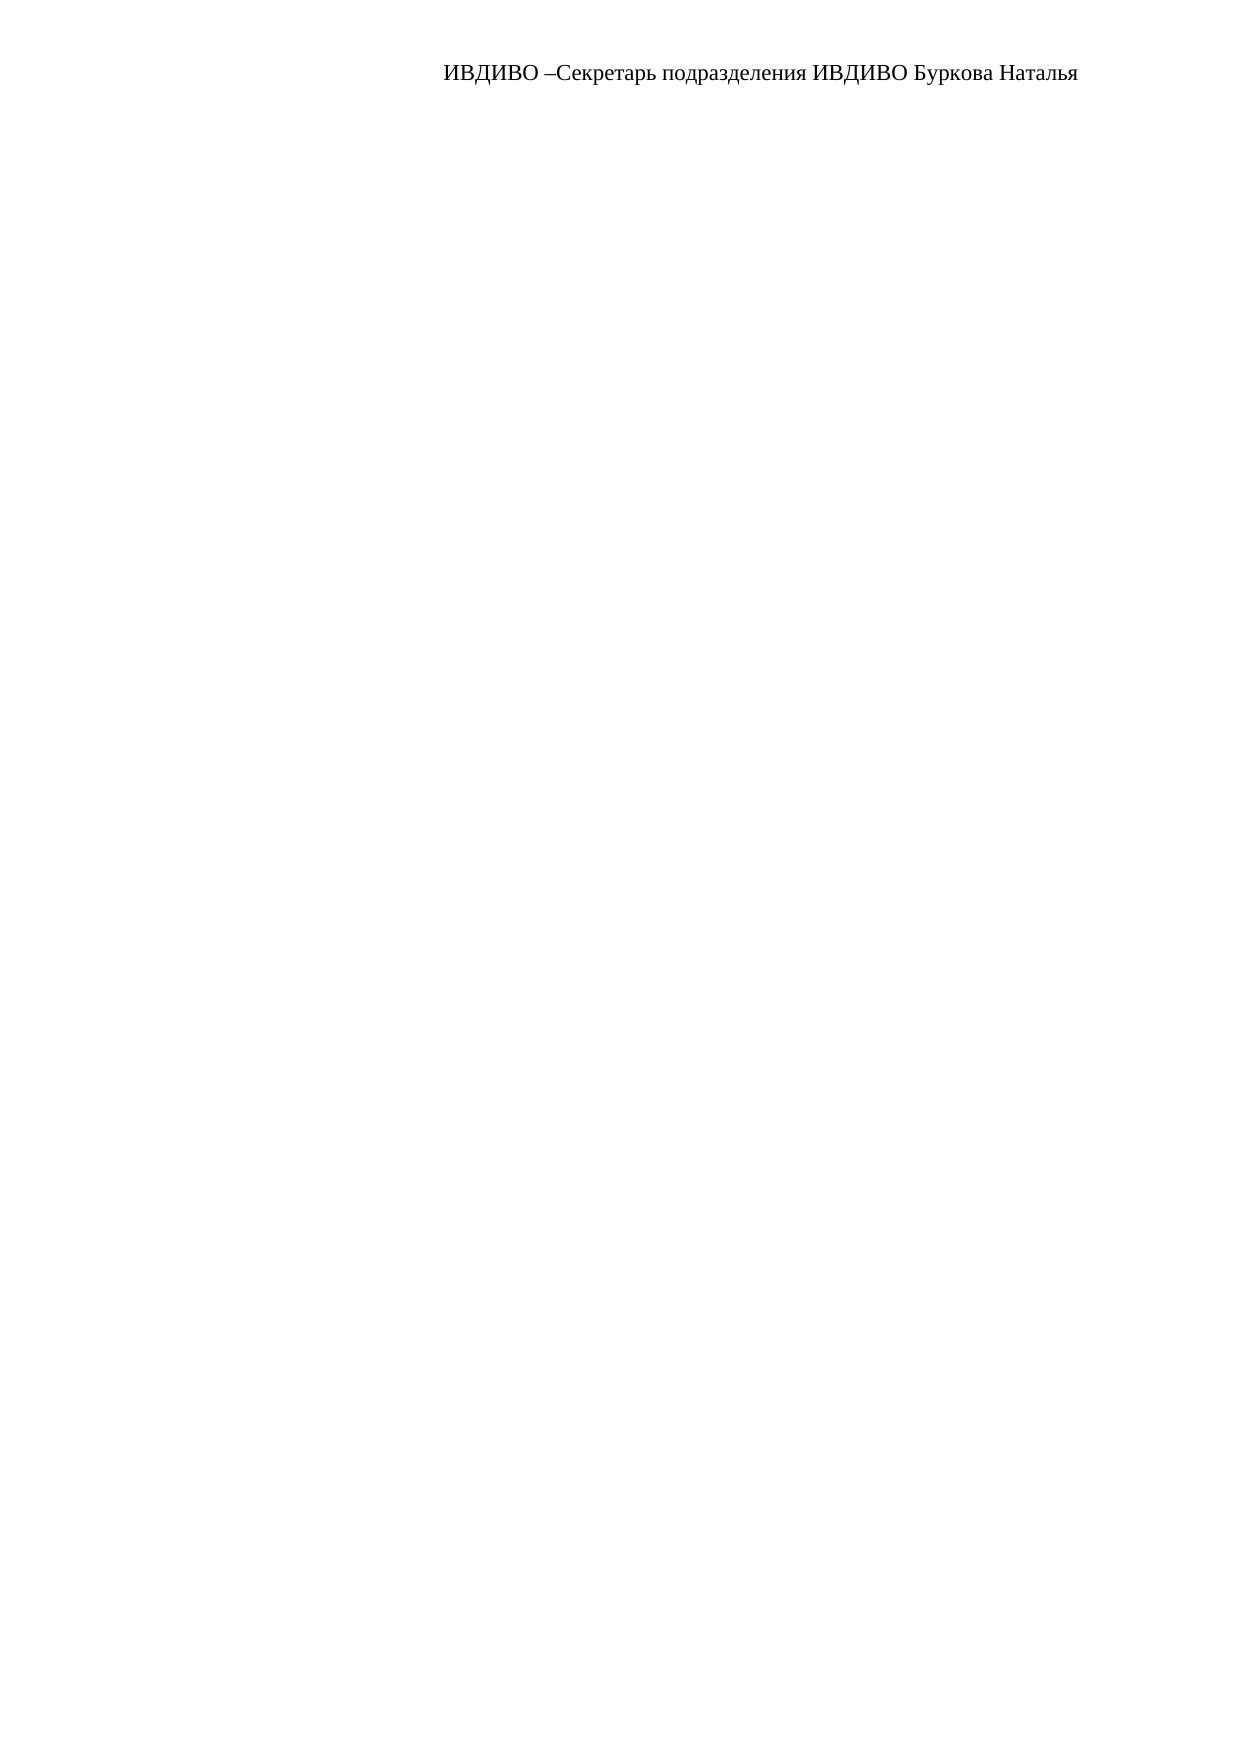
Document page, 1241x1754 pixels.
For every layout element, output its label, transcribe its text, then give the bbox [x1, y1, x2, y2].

text ИВДИВО –Секретарь подразделения ИВДИВО Буркова Наталья [443, 59, 1152, 86]
